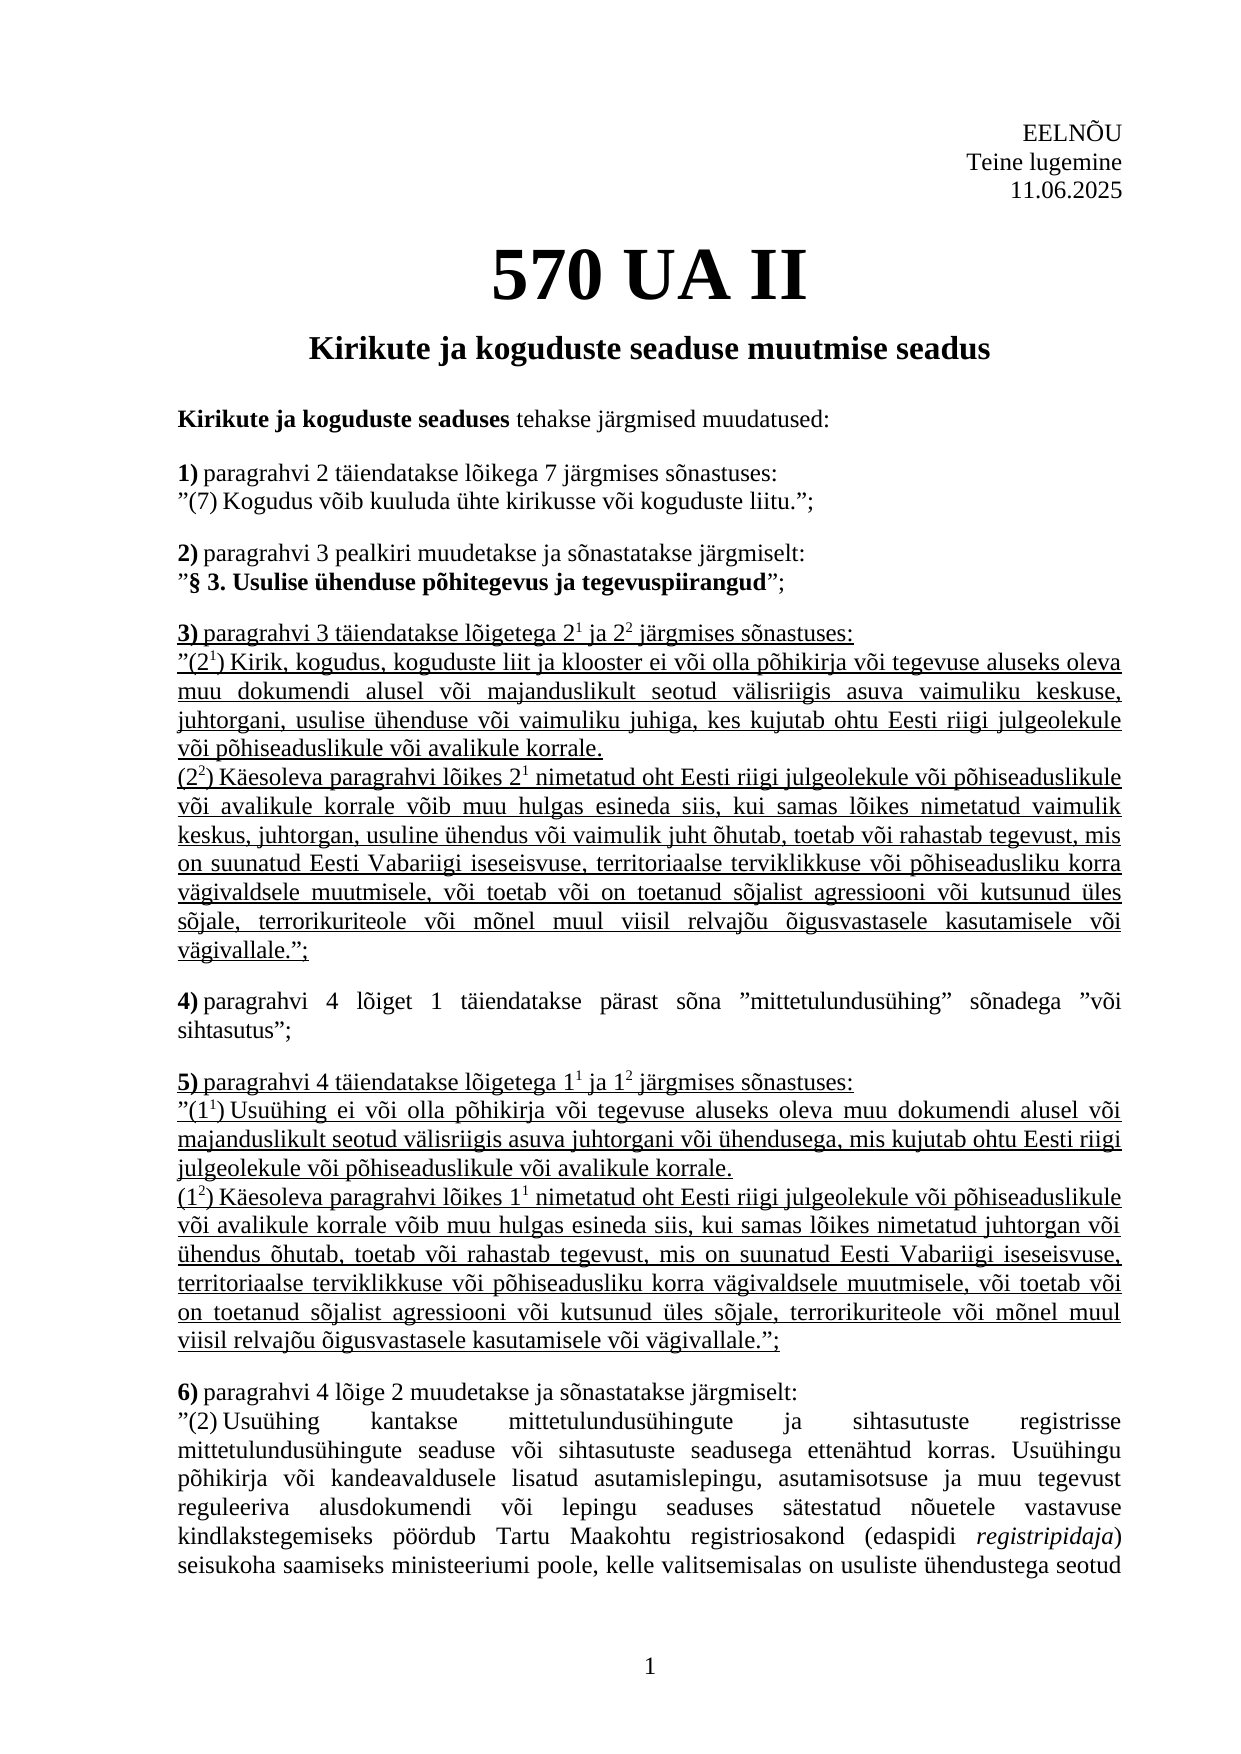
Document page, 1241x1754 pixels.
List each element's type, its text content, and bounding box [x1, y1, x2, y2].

text ”(21) Kirik, kogudus, koguduste liit ja klooster ei või olla põhikirja või tegevuse aluseks oleva muu dokumendi alusel või majanduslikult seotud välisriigis asuva vaimuliku keskuse, juhtorgani, usulise ühenduse või vaimuliku juhiga, kes kujutab ohtu Eesti riigi julgeolekule või põhiseaduslikule või avalikule korrale. [177, 674, 1122, 701]
text Kirikute ja koguduste seaduse muutmise seadus [177, 328, 1122, 366]
text ”(11) Usuühing ei või olla põhikirja või tegevuse aluseks oleva muu dokumendi alusel või majanduslikult seotud välisriigis asuva juhtorgani või ühendusega, mis kujutab ohtu Eesti riigi julgeolekule või põhiseaduslikule või avalikule korrale. [177, 1150, 1122, 1182]
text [177, 1406, 1122, 1578]
text ”(21) Kirik, kogudus, koguduste liit ja klooster ei või olla põhikirja või tegevuse aluseks oleva muu dokumendi alusel või majanduslikult seotud välisriigis asuva vaimuliku keskuse, juhtorgani, usulise ühenduse või vaimuliku juhiga, kes kujutab ohtu Eesti riigi julgeolekule või põhiseaduslikule või avalikule korrale. [177, 731, 1122, 762]
text (22) Käesoleva paragrahvi lõikes 21 nimetatud oht Eesti riigi julgeolekule või põhiseaduslikule või avalikule korrale võib muu hulgas esineda siis, kui samas lõikes nimetatud vaimulik keskus, juhtorgan, usuline ühendus või vaimulik juht õhutab, toetab või rahastab tegevust, mis on suunatud Eesti Vabariigi iseseisvuse, territoriaalse terviklikkuse või põhiseadusliku korra vägivaldsele muutmisele, või toetab või on toetanud sõjalist agressiooni või kutsunud üles sõjale, terrorikuriteole või mõnel muul viisil relvajõu õigusvastasele kasutamisele või vägivallale.”; [177, 817, 1122, 873]
text 2) paragrahvi 3 pealkiri muudetakse ja sõnastatakse järgmiselt: [177, 538, 1122, 567]
text ”§ 3. Usulise ühenduse põhitegevus ja tegevuspiirangud”; [177, 567, 1122, 596]
text 1) paragrahvi 2 täiendatakse lõikega 7 järgmises sõnastuses: [177, 458, 1122, 486]
text Kirikute ja koguduste seaduses tehakse järgmised muudatused: [177, 404, 1122, 433]
text (12) Käesoleva paragrahvi lõikes 11 nimetatud oht Eesti riigi julgeolekule või põhiseaduslikule või avalikule korrale võib muu hulgas esineda siis, kui samas lõikes nimetatud juhtorgan või ühendus õhutab, toetab või rahastab tegevust, mis on suunatud Eesti Vabariigi iseseisvuse, territoriaalse terviklikkuse või põhiseadusliku korra vägivaldsele muutmisele, või toetab või on toetanud sõjalist agressiooni või kutsunud üles sõjale, terrorikuriteole või mõnel muul viisil relvajõu õigusvastasele kasutamisele või vägivallale.”; [177, 1294, 1122, 1354]
text 4) paragrahvi 4 lõiget 1 täiendatakse pärast sõna ”mittetulundusühing” sõnadega ”või sihtasutus”; [177, 986, 1122, 1044]
text (12) Käesoleva paragrahvi lõikes 11 nimetatud oht Eesti riigi julgeolekule või põhiseaduslikule või avalikule korrale võib muu hulgas esineda siis, kui samas lõikes nimetatud juhtorgan või ühendus õhutab, toetab või rahastab tegevust, mis on suunatud Eesti Vabariigi iseseisvuse, territoriaalse terviklikkuse või põhiseadusliku korra vägivaldsele muutmisele, või toetab või on toetanud sõjalist agressiooni või kutsunud üles sõjale, terrorikuriteole või mõnel muul viisil relvajõu õigusvastasele kasutamisele või vägivallale.”; [177, 1208, 1122, 1264]
text 570 UA II [177, 229, 1122, 316]
text ”(21) Kirik, kogudus, koguduste liit ja klooster ei või olla põhikirja või tegevuse aluseks oleva muu dokumendi alusel või majanduslikult seotud välisriigis asuva vaimuliku keskuse, juhtorgani, usulise ühenduse või vaimuliku juhiga, kes kujutab ohtu Eesti riigi julgeolekule või põhiseaduslikule või avalikule korrale. [177, 647, 1122, 672]
text Teine lugemine [177, 147, 1122, 176]
text 3) paragrahvi 3 täiendatakse lõigetega 21 ja 22 järgmises sõnastuses: [177, 618, 1122, 647]
text 6) paragrahvi 4 lõige 2 muudetakse ja sõnastatakse järgmiselt: [177, 1377, 1122, 1406]
text 5) paragrahvi 4 täiendatakse lõigetega 11 ja 12 järgmises sõnastuses: [177, 1067, 1122, 1096]
text ”(21) Kirik, kogudus, koguduste liit ja klooster ei või olla põhikirja või tegevuse aluseks oleva muu dokumendi alusel või majanduslikult seotud välisriigis asuva vaimuliku keskuse, juhtorgani, usulise ühenduse või vaimuliku juhiga, kes kujutab ohtu Eesti riigi julgeolekule või põhiseaduslikule või avalikule korrale. [177, 702, 1122, 730]
text (22) Käesoleva paragrahvi lõikes 21 nimetatud oht Eesti riigi julgeolekule või põhiseaduslikule või avalikule korrale võib muu hulgas esineda siis, kui samas lõikes nimetatud vaimulik keskus, juhtorgan, usuline ühendus või vaimulik juht õhutab, toetab või rahastab tegevust, mis on suunatud Eesti Vabariigi iseseisvuse, territoriaalse terviklikkuse või põhiseadusliku korra vägivaldsele muutmisele, või toetab või on toetanud sõjalist agressiooni või kutsunud üles sõjale, terrorikuriteole või mõnel muul viisil relvajõu õigusvastasele kasutamisele või vägivallale.”; [177, 903, 1122, 963]
text ”(7) Kogudus võib kuuluda ühte kirikusse või koguduste liitu.”; [177, 486, 1122, 515]
text EELNÕU [177, 118, 1122, 147]
text ”(11) Usuühing ei või olla põhikirja või tegevuse aluseks oleva muu dokumendi alusel või majanduslikult seotud välisriigis asuva juhtorgani või ühendusega, mis kujutab ohtu Eesti riigi julgeolekule või põhiseaduslikule või avalikule korrale. [177, 1122, 1122, 1149]
text ”(11) Usuühing ei või olla põhikirja või tegevuse aluseks oleva muu dokumendi alusel või majanduslikult seotud välisriigis asuva juhtorgani või ühendusega, mis kujutab ohtu Eesti riigi julgeolekule või põhiseaduslikule või avalikule korrale. [177, 1096, 1122, 1121]
text 11.06.2025 [177, 176, 1122, 204]
